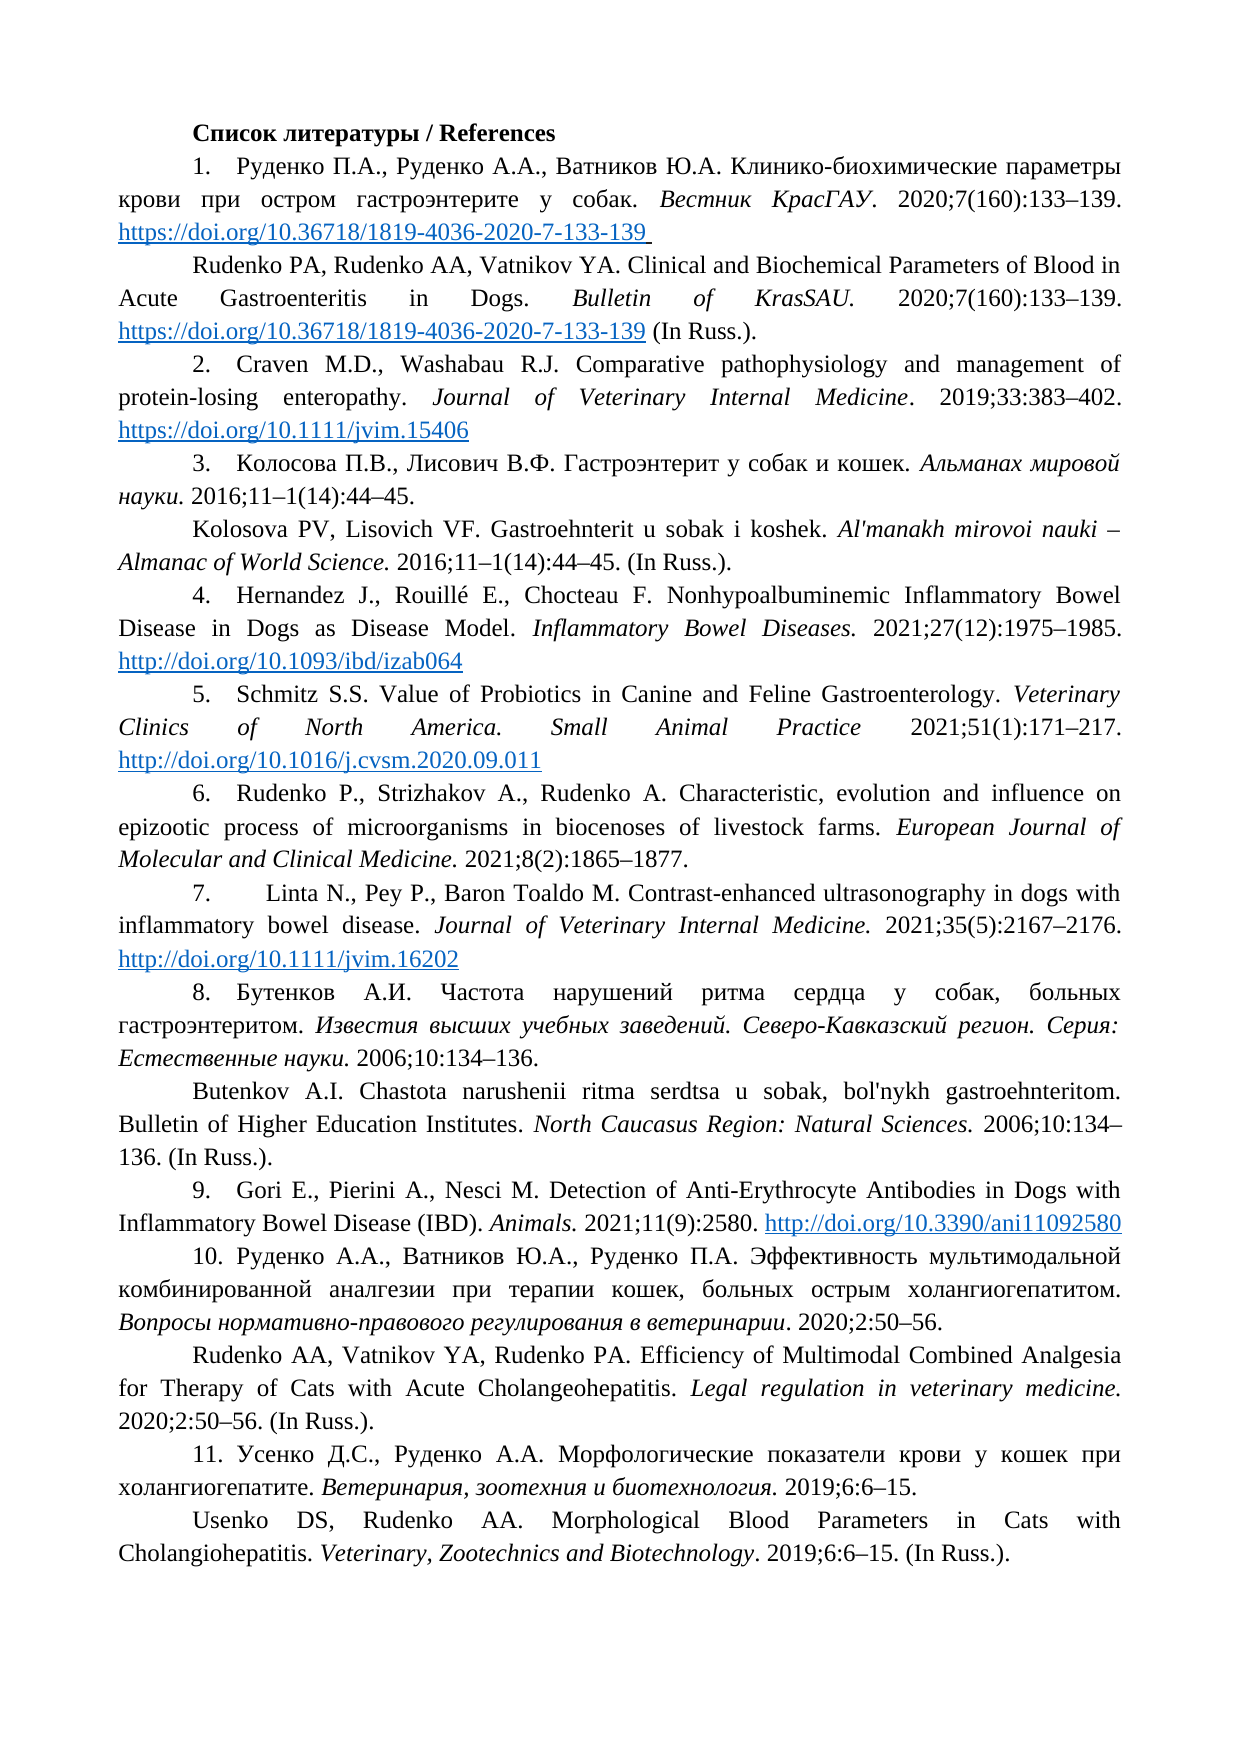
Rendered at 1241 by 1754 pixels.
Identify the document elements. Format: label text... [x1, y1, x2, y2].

list Craven M.D., Washabau R.J. Comparative pathophysiology and management of protein-losing enteropathy. Journal of Veterinary Internal Medicine. 2019;33:383–402. https://doi.org/10.1111/jvim.15406 [118, 349, 1122, 444]
list Butenkov A.I. Chastota narushenii ritma serdtsa u sobak, bol'nykh gastroehnteritom. Bulletin of Higher Education Institutes. North Caucasus Region: Natural Sciences. 2006;10:134–136. (In Russ.). [118, 1076, 1122, 1171]
list Rudenko PA, Rudenko AA, Vatnikov YA. Clinical and Biochemical Parameters of Blood in Acute Gastroenteritis in Dogs. Bulletin of KrasSAU. 2020;7(160):133–139. https://doi.org/10.36718/1819-4036-2020-7-133-139 (In Russ.). [118, 250, 1122, 345]
list Linta N., Pey P., Baron Toaldo M. Contrast-enhanced ultrasonography in dogs with inflammatory bowel disease. Journal of Veterinary Internal Medicine. 2021;35(5):2167–2176. http://doi.org/10.1111/jvim.16202 [118, 878, 1122, 972]
list Kolosova PV, Lisovich VF. Gastroehnterit u sobak i koshek. Al'manakh mirovoi nauki – Almanac of World Science. 2016;11–1(14):44–45. (In Russ.). [118, 514, 1122, 576]
list Usenko DS, Rudenko AA. Morphological Blood Parameters in Cats with Cholangiohepatitis. Veterinary, Zootechnics and Biotechnology. 2019;6:6–15. (In Russ.). [118, 1505, 1122, 1567]
text Список литературы / References [118, 118, 1122, 147]
list Руденко П.А., Руденко А.А., Ватников Ю.А. Клинико-биохимические параметры крови при остром гастроэнтерите у собак. Вестник КрасГАУ. 2020;7(160):133–139. https://doi.org/10.36718/1819-4036-2020-7-133-139 [118, 151, 1122, 246]
list Колосова П.В., Лисович В.Ф. Гастроэнтерит у собак и кошек. Альманах мировой науки. 2016;11–1(14):44–45. [118, 448, 1122, 510]
list Hernandez J., Rouillé E., Chocteau F. Nonhypoalbuminemic Inflammatory Bowel Disease in Dogs as Disease Model. Inflammatory Bowel Diseases. 2021;27(12):1975–1985. http://doi.org/10.1093/ibd/izab064 [118, 580, 1122, 675]
list Бутенков А.И. Частота нарушений ритма сердца у собак, больных гастроэнтеритом. Известия высших учебных заведений. Северо-Кавказский регион. Серия: Естественные науки. 2006;10:134–136. [118, 977, 1122, 1071]
list Усенко Д.С., Руденко А.А. Морфологические показатели крови у кошек при холангиогепатите. Ветеринария, зоотехния и биотехнология. 2019;6:6–15. [118, 1439, 1122, 1501]
list Rudenko AA, Vatnikov YA, Rudenko PA. Efficiency of Multimodal Combined Analgesia for Therapy of Cats with Acute Cholangeohepatitis. Legal regulation in veterinary medicine. 2020;2:50–56. (In Russ.). [118, 1340, 1122, 1435]
list Gori E., Pierini A., Nesci M. Detection of Anti-Erythrocyte Antibodies in Dogs with Inflammatory Bowel Disease (IBD). Animals. 2021;11(9):2580. http://doi.org/10.3390/ani11092580 [118, 1175, 1122, 1237]
list Руденко А.А., Ватников Ю.А., Руденко П.А. Эффективность мультимодальной комбинированной аналгезии при терапии кошек, больных острым холангиогепатитом. Вопросы нормативно-правового регулирования в ветеринарии. 2020;2:50–56. [118, 1241, 1122, 1336]
list Rudenko P., Strizhakov A., Rudenko A. Characteristic, evolution and influence on epizootic process of microorganisms in biocenoses of livestock farms. European Journal of Molecular and Clinical Medicine. 2021;8(2):1865–1877. [118, 778, 1122, 873]
list Schmitz S.S. Value of Probiotics in Canine and Feline Gastroenterology. Veterinary Clinics of North America. Small Animal Practice 2021;51(1):171–217. http://doi.org/10.1016/j.cvsm.2020.09.011 [118, 679, 1122, 774]
